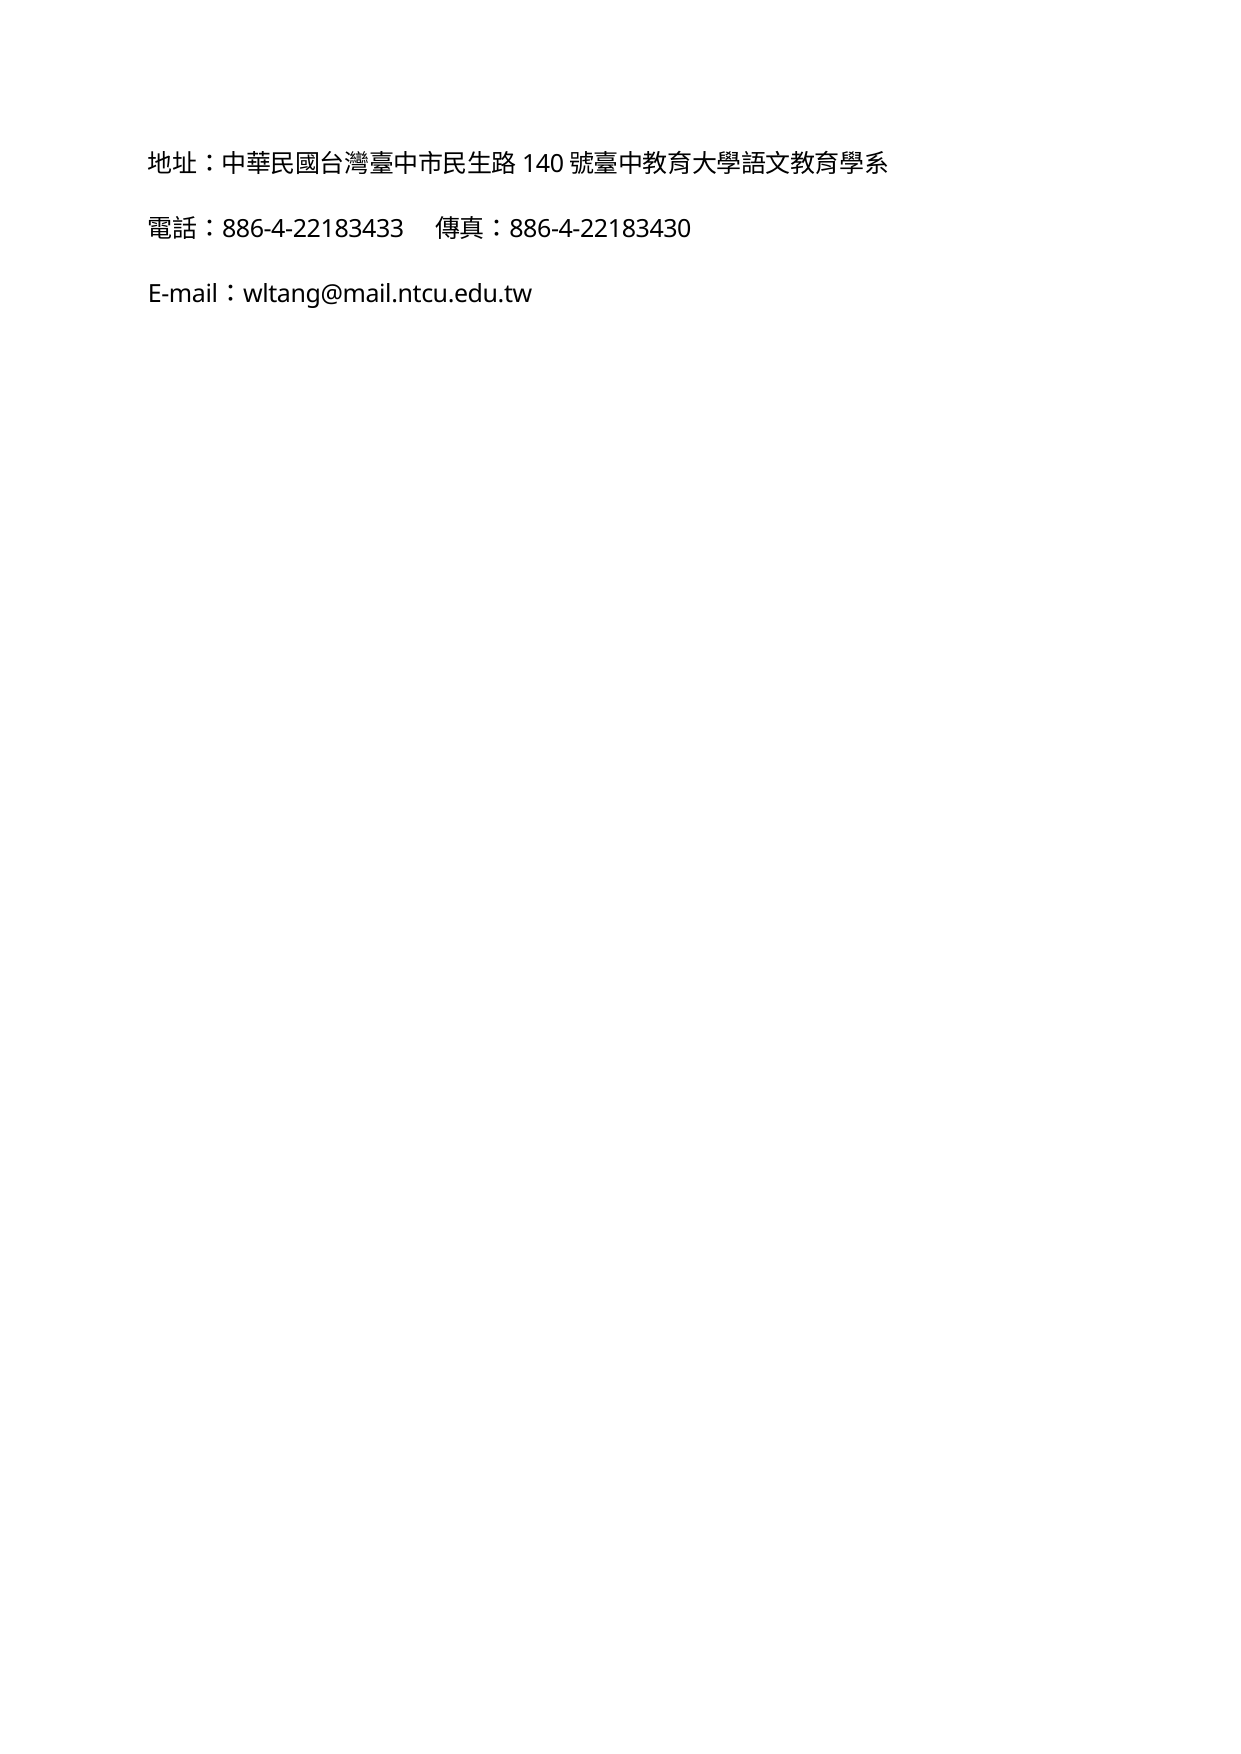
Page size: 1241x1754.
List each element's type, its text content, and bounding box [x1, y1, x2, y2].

text E-mail：wltang@mail.ntcu.edu.tw [148, 259, 1092, 324]
text 電話：886-4-22183433 傳真：886-4-22183430 [148, 194, 1092, 259]
text 地址：中華民國台灣臺中市民生路140號臺中教育大學語文教育學系 [148, 129, 1092, 194]
